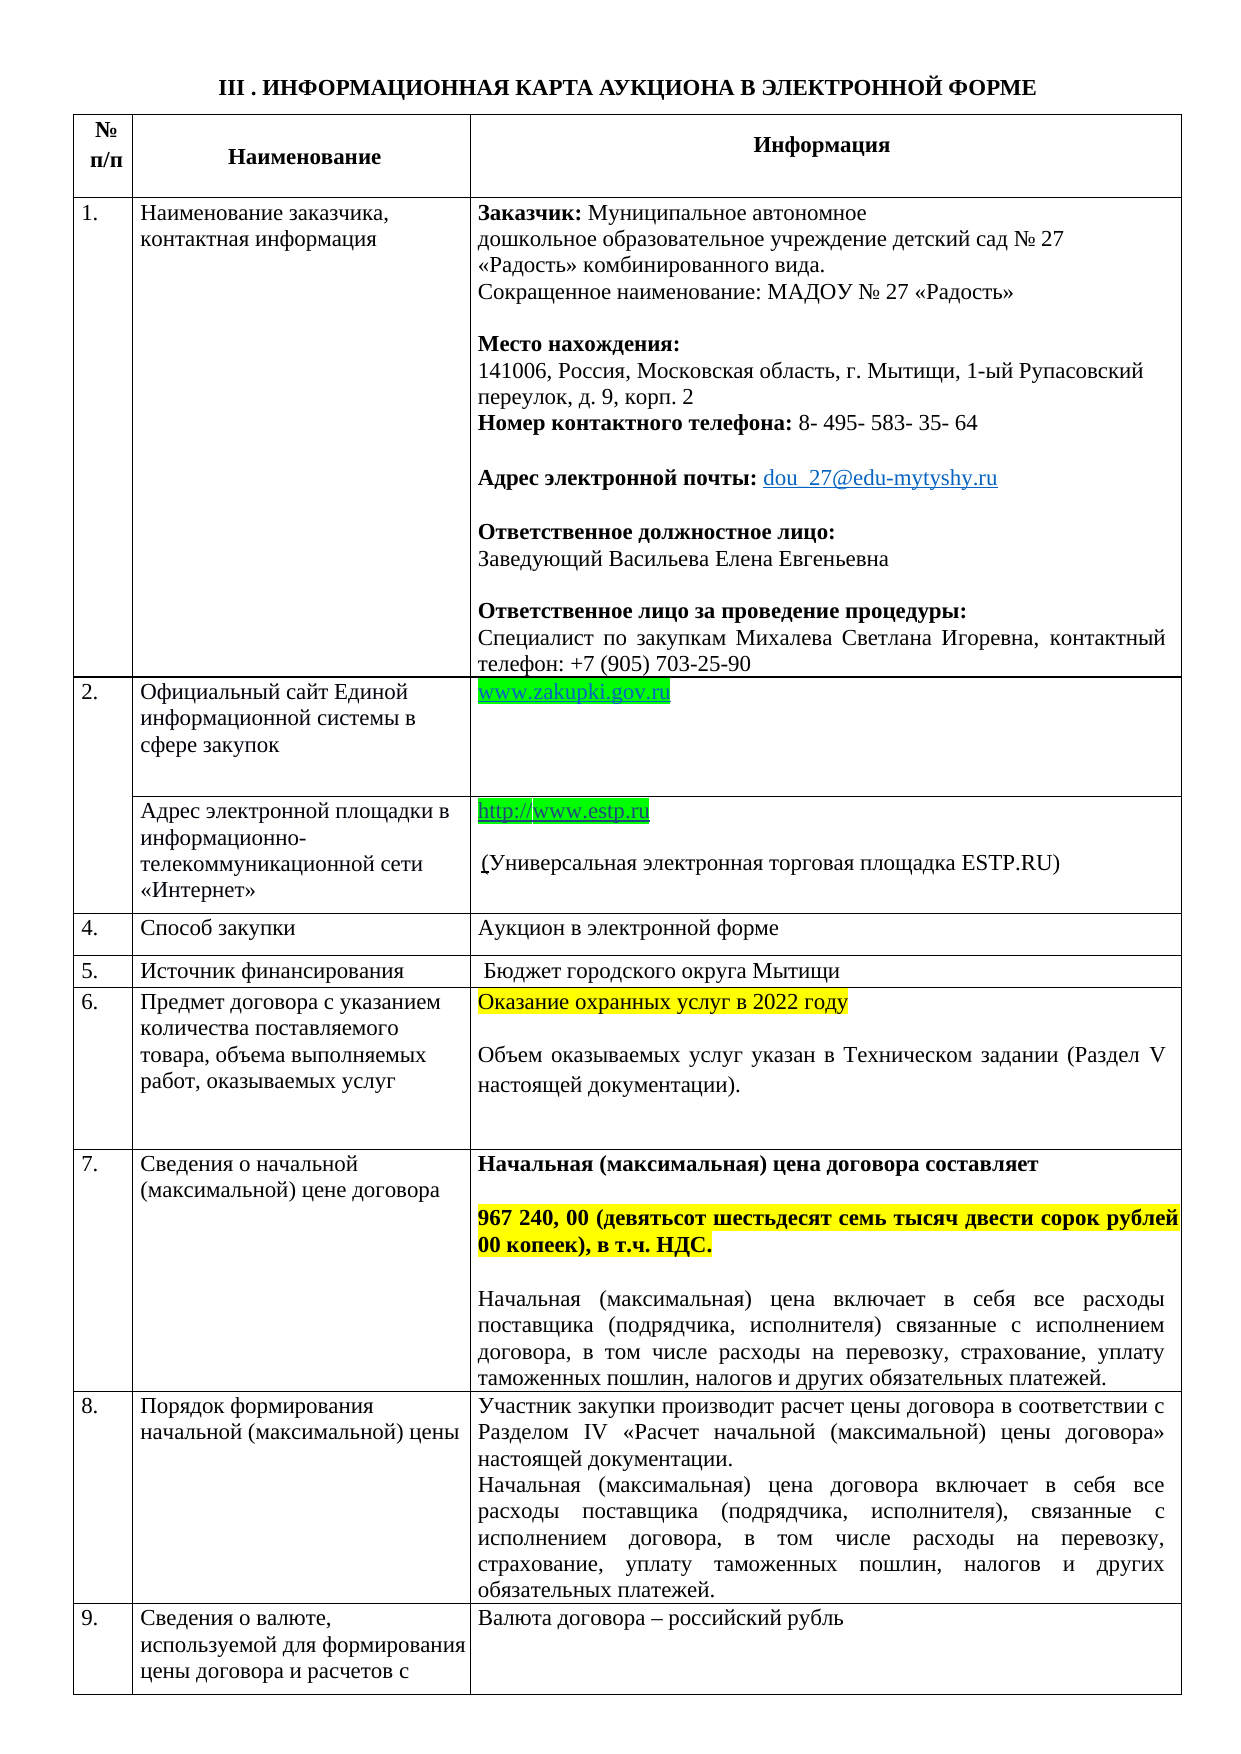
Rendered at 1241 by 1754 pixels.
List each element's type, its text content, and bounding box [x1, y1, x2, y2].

table_cell Аукцион в электронной форме [471, 914, 1181, 955]
table_cell http://www.estp.ru (Универсальная электронная торговая площадка ESTP.RU) [471, 797, 1181, 913]
table_cell [74, 198, 132, 676]
table_cell Адрес электронной площадки в информационно-телекоммуникационной сети «Интернет» [133, 797, 470, 913]
table_cell [74, 956, 132, 987]
table_cell [74, 1150, 132, 1391]
table_cell Бюджет городского округа Мытищи [471, 956, 1181, 987]
table_cell Предмет договора с указанием количества поставляемого товара, объема выполняемых работ, оказываемых услуг [133, 988, 470, 1148]
table_header № п/п [74, 115, 132, 197]
table_cell [74, 914, 132, 955]
table_cell Заказчик: Муниципальное автономное дошкольное образовательное учреждение детский сад № 27 «Радость» комбинированного вида. Сокращенное наименование: МАДОУ № 27 «Радость» Место нахождения: 141006, Россия, Московская область, г. Мытищи, 1-ый Рупасовский переулок, д. 9, корп. 2 Номер контактного телефона: 8- 495- 583- 35- 64 Адрес электронной почты: dou_27@edu-mytyshy.ru Ответственное должностное лицо: Заведующий Васильева Елена Евгеньевна Ответственное лицо за проведение процедуры: Специалист по закупкам Михалева Светлана Игоревна, контактный телефон: +7 (905) 703-25-90 [471, 198, 1181, 676]
table_cell Источник финансирования [133, 956, 470, 987]
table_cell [133, 1604, 470, 1694]
table_cell [74, 1392, 132, 1603]
table_cell www.zakupki.gov.ru [471, 678, 1181, 796]
table_cell Участник закупки производит расчет цены договора в соответствии с Разделом IV «Расчет начальной (максимальной) цены договора» настоящей документации. Начальная (максимальная) цена договора включает в себя все расходы поставщика (подрядчика, исполнителя), связанные с исполнением договора, в том числе расходы на перевозку, страхование, уплату таможенных пошлин, налогов и других обязательных платежей. [471, 1392, 1181, 1603]
table_cell Сведения о начальной (максимальной) цене договора [133, 1150, 470, 1391]
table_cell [471, 1604, 1181, 1694]
table_cell Наименование заказчика, контактная информация [133, 198, 470, 676]
table_header Информация [471, 115, 1181, 197]
table_header Наименование [133, 115, 470, 197]
table_cell [74, 988, 132, 1148]
table_cell [74, 678, 132, 913]
table_cell Способ закупки [133, 914, 470, 955]
table_cell Начальная (максимальная) цена договора составляет 967 240, 00 (девятьсот шестьдесят семь тысяч двести сорок рублей 00 копеек), в т.ч. НДС. Начальная (максимальная) цена включает в себя все расходы поставщика (подрядчика, исполнителя) связанные с исполнением договора, в том числе расходы на перевозку, страхование, уплату таможенных пошлин, налогов и других обязательных платежей. [471, 1150, 1181, 1391]
table_cell Оказание охранных услуг в 2022 году Объем оказываемых услуг указан в Техническом задании (Раздел V настоящей документации). [471, 988, 1181, 1148]
table_cell [74, 1604, 132, 1694]
table_cell Порядок формирования начальной (максимальной) цены [133, 1392, 470, 1603]
table_cell Официальный сайт Единой информационной системы в сфере закупок [133, 678, 470, 796]
subtitle III . ИНФОРМАЦИОННАЯ КАРТА АУКЦИОНА В ЭЛЕКТРОННОЙ ФОРМЕ [118, 74, 1137, 100]
